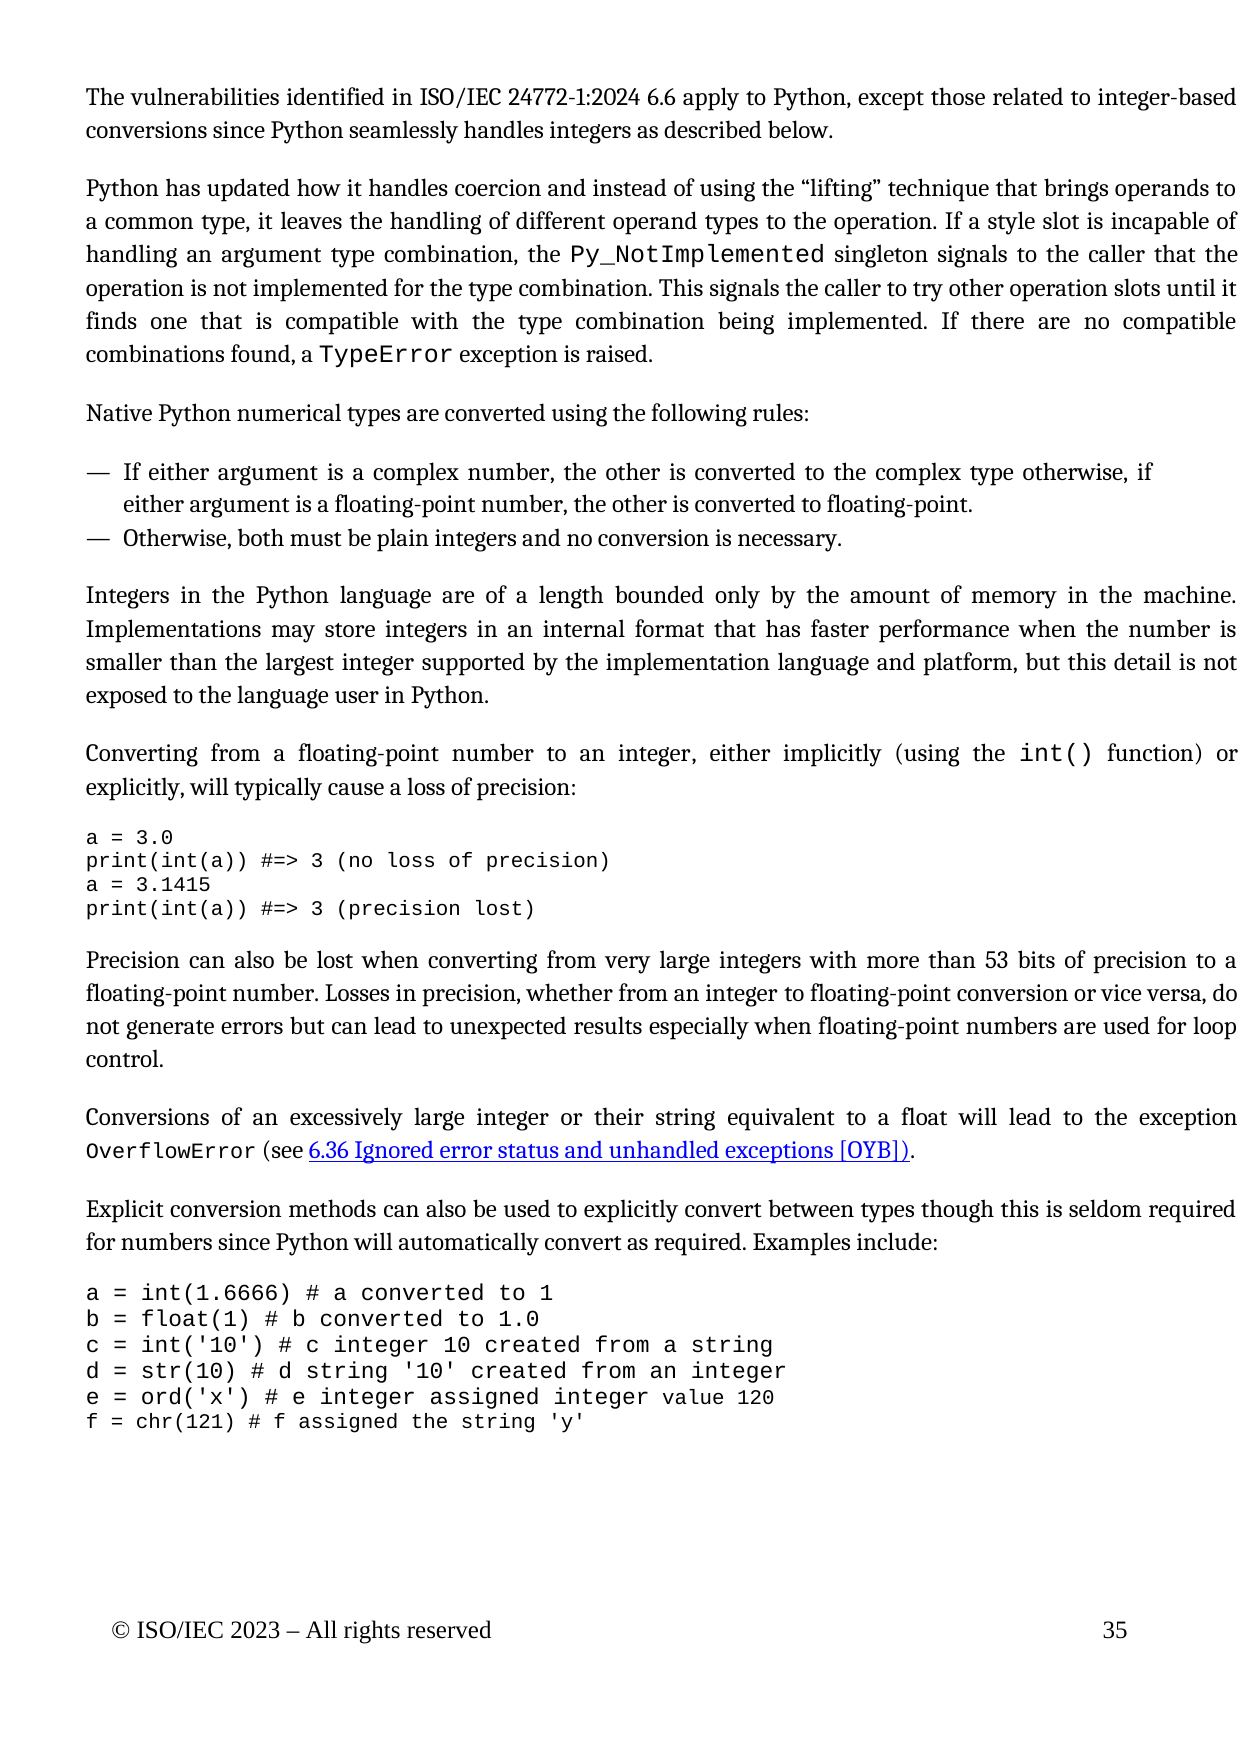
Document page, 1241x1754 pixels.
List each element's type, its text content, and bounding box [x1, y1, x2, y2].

text Explicit conversion methods can also be used to explicitly convert between types though this is seldom required for numbers since Python will automatically convert as required. Examples include: [86, 1195, 1238, 1256]
text e = ord('x') # e integer assigned integer value 120 [86, 1385, 1153, 1411]
text If either argument is a complex number, the other is converted to the complex type otherwise, if either argument is a floating-point number, the other is converted to floating-point. [86, 457, 1153, 519]
text Conversions of an excessively large integer or their string equivalent to a float will lead to the exception OverflowError (see 6.36 Ignored error status and unhandled exceptions [OYB]). [86, 1103, 1238, 1165]
text b = float(1) # b converted to 1.0 [86, 1307, 1153, 1333]
text The vulnerabilities identified in ISO/IEC 24772-1:2024 6.6 apply to Python, except those related to integer-based conversions since Python seamlessly handles integers as described below. [86, 82, 1238, 144]
text c = int('10') # c integer 10 created from a string [86, 1333, 1153, 1359]
text f = chr(121) # f assigned the string 'y' [86, 1411, 1153, 1435]
text Otherwise, both must be plain integers and no conversion is necessary. [86, 523, 1153, 552]
text Converting from a floating-point number to an integer, either implicitly (using the int() function) or explicitly, will typically cause a loss of precision: [86, 738, 1238, 802]
text print(int(a)) #=> 3 (no loss of precision) [86, 850, 1153, 874]
text a = 3.1415 [86, 874, 1153, 898]
text Precision can also be lost when converting from very large integers with more than 53 bits of precision to a floating-point number. Losses in precision, whether from an integer to floating-point conversion or vice versa, do not generate errors but can lead to unexpected results especially when floating-point numbers are used for loop control. [86, 946, 1238, 1074]
text a = 3.0 [86, 827, 1153, 850]
text d = str(10) # d string '10' created from an integer [86, 1359, 1153, 1385]
text print(int(a)) #=> 3 (precision lost) [86, 898, 1153, 921]
text Python has updated how it handles coercion and instead of using the “lifting” technique that brings operands to a common type, it leaves the handling of different operand types to the operation. If a style slot is incapable of handling an argument type combination, the Py_NotImplemented singleton signals to the caller that the operation is not implemented for the type combination. This signals the caller to try other operation slots until it finds one that is compatible with the type combination being implemented. If there are no compatible combinations found, a TypeError exception is raised. [86, 173, 1238, 370]
text Native Python numerical types are converted using the following rules: [86, 399, 1238, 428]
text a = int(1.6666) # a converted to 1 [86, 1282, 1153, 1307]
text Integers in the Python language are of a length bounded only by the amount of memory in the machine. Implementations may store integers in an internal format that has faster performance when the number is smaller than the largest integer supported by the implementation language and platform, but this detail is not exposed to the language user in Python. [86, 581, 1238, 709]
